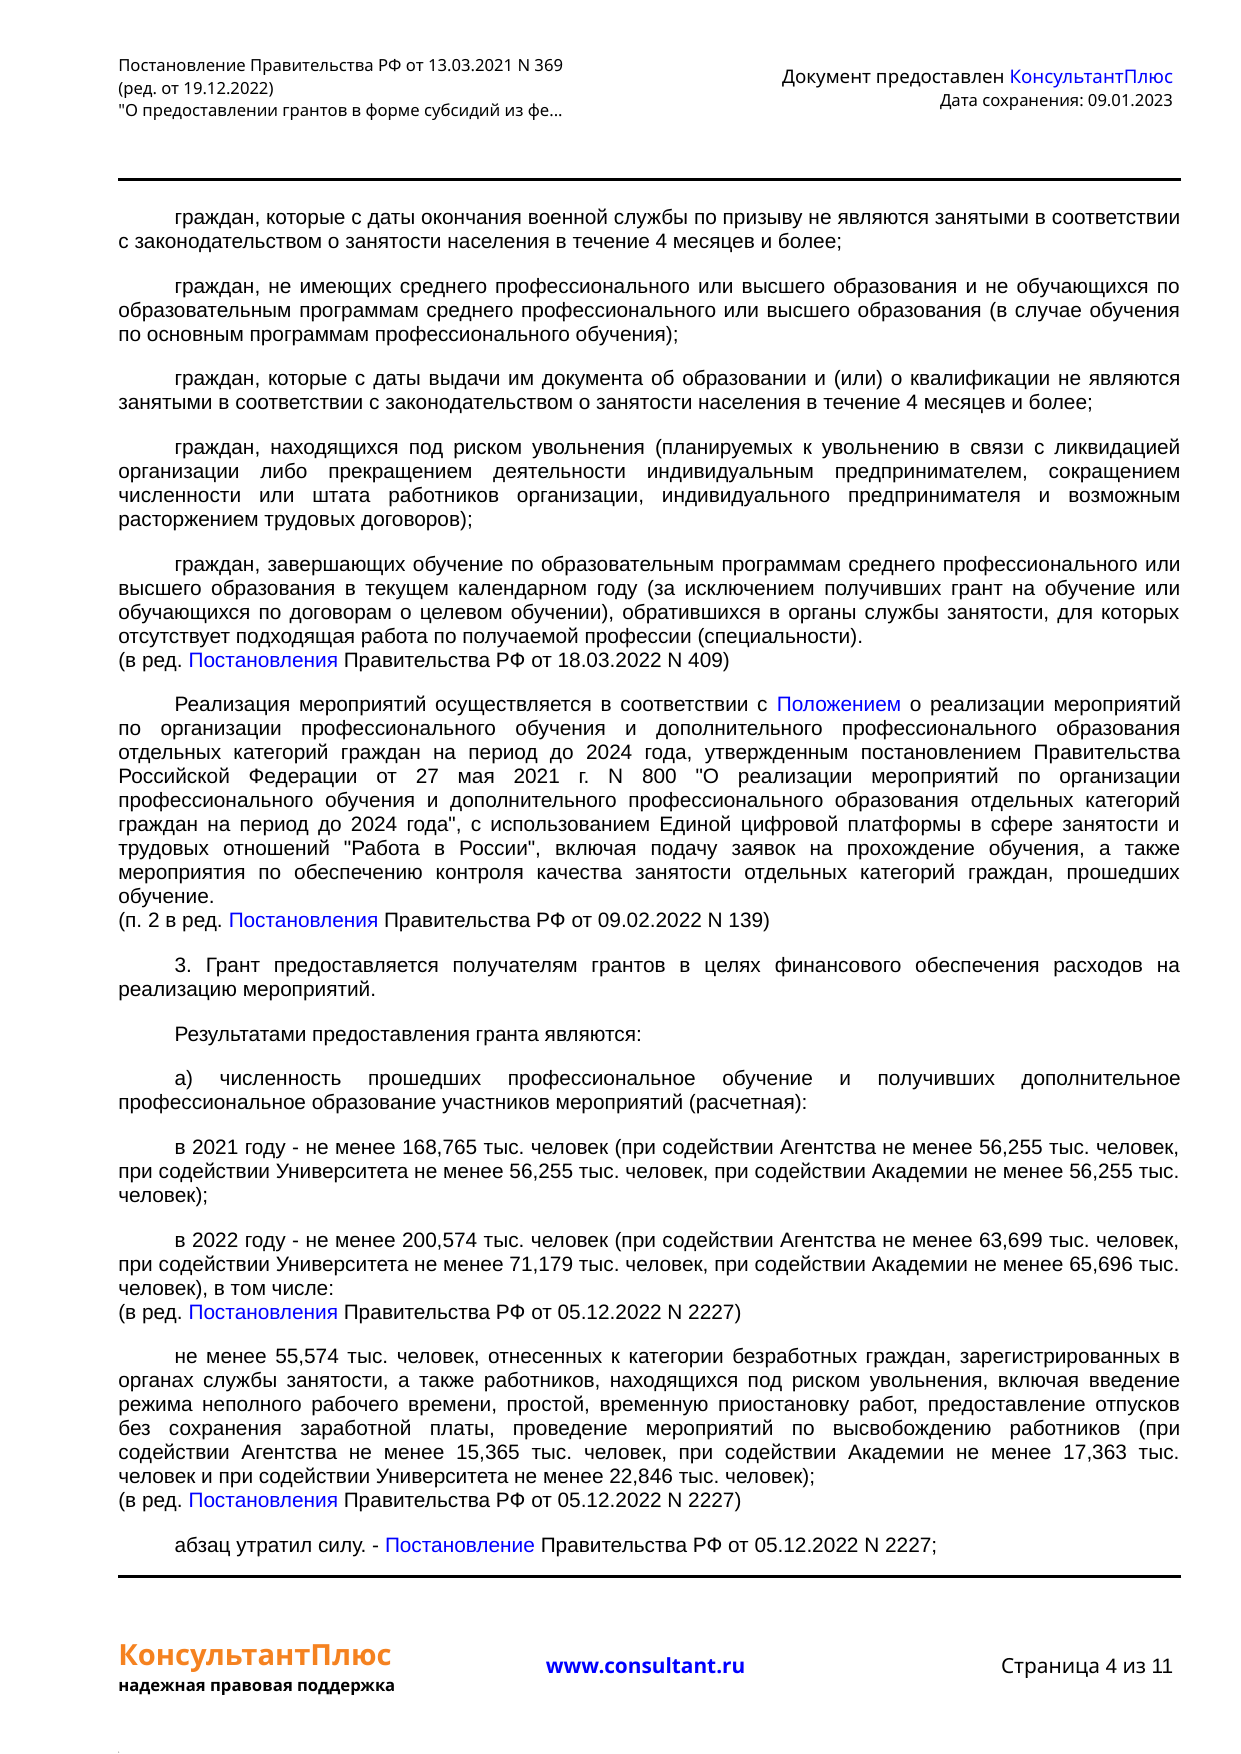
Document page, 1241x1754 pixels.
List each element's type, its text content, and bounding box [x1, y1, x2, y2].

text а) численность прошедших профессиональное обучение и получивших дополнительное профессиональное образование участников мероприятий (расчетная): [118, 1066, 1181, 1114]
text абзац утратил силу. - Постановление Правительства РФ от 05.12.2022 N 2227; [118, 1533, 1181, 1557]
text граждан, завершающих обучение по образовательным программам среднего профессионального или высшего образования в текущем календарном году (за исключением получивших грант на обучение или обучающихся по договорам о целевом обучении), обратившихся в органы службы занятости, для которых отсутствует подходящая работа по получаемой профессии (специальности). [118, 552, 1181, 647]
text Реализация мероприятий осуществляется в соответствии с Положением о реализации мероприятий по организации профессионального обучения и дополнительного профессионального образования отдельных категорий граждан на период до 2024 года, утвержденным постановлением Правительства Российской Федерации от 27 мая 2021 г. N 800 "О реализации мероприятий по организации профессионального обучения и дополнительного профессионального образования отдельных категорий граждан на период до 2024 года", с использованием Единой цифровой платформы в сфере занятости и трудовых отношений "Работа в России", включая подачу заявок на прохождение обучения, а также мероприятия по обеспечению контроля качества занятости отдельных категорий граждан, прошедших обучение. [118, 692, 1181, 908]
text (п. 2 в ред. Постановления Правительства РФ от 09.02.2022 N 139) [118, 908, 1181, 932]
text не менее 55,574 тыс. человек, отнесенных к категории безработных граждан, зарегистрированных в органах службы занятости, а также работников, находящихся под риском увольнения, включая введение режима неполного рабочего времени, простой, временную приостановку работ, предоставление отпусков без сохранения заработной платы, проведение мероприятий по высвобождению работников (при содействии Агентства не менее 15,365 тыс. человек, при содействии Академии не менее 17,363 тыс. человек и при содействии Университета не менее 22,846 тыс. человек); [118, 1344, 1181, 1488]
text (в ред. Постановления Правительства РФ от 05.12.2022 N 2227) [118, 1299, 1181, 1323]
text (в ред. Постановления Правительства РФ от 05.12.2022 N 2227) [118, 1488, 1181, 1512]
text граждан, находящихся под риском увольнения (планируемых к увольнению в связи с ликвидацией организации либо прекращением деятельности индивидуальным предпринимателем, сокращением численности или штата работников организации, индивидуального предпринимателя и возможным расторжением трудовых договоров); [118, 435, 1181, 531]
text граждан, которые с даты окончания военной службы по призыву не являются занятыми в соответствии с законодательством о занятости населения в течение 4 месяцев и более; [118, 205, 1181, 253]
text граждан, которые с даты выдачи им документа об образовании и (или) о квалификации не являются занятыми в соответствии с законодательством о занятости населения в течение 4 месяцев и более; [118, 366, 1181, 414]
text Результатами предоставления гранта являются: [118, 1021, 1181, 1045]
text 3. Грант предоставляется получателям грантов в целях финансового обеспечения расходов на реализацию мероприятий. [118, 953, 1181, 1001]
text граждан, не имеющих среднего профессионального или высшего образования и не обучающихся по образовательным программам среднего профессионального или высшего образования (в случае обучения по основным программам профессионального обучения); [118, 273, 1181, 345]
text в 2021 году - не менее 168,765 тыс. человек (при содействии Агентства не менее 56,255 тыс. человек, при содействии Университета не менее 56,255 тыс. человек, при содействии Академии не менее 56,255 тыс. человек); [118, 1135, 1181, 1207]
text в 2022 году - не менее 200,574 тыс. человек (при содействии Агентства не менее 63,699 тыс. человек, при содействии Университета не менее 71,179 тыс. человек, при содействии Академии не менее 65,696 тыс. человек), в том числе: [118, 1228, 1181, 1299]
text (в ред. Постановления Правительства РФ от 18.03.2022 N 409) [118, 647, 1181, 671]
